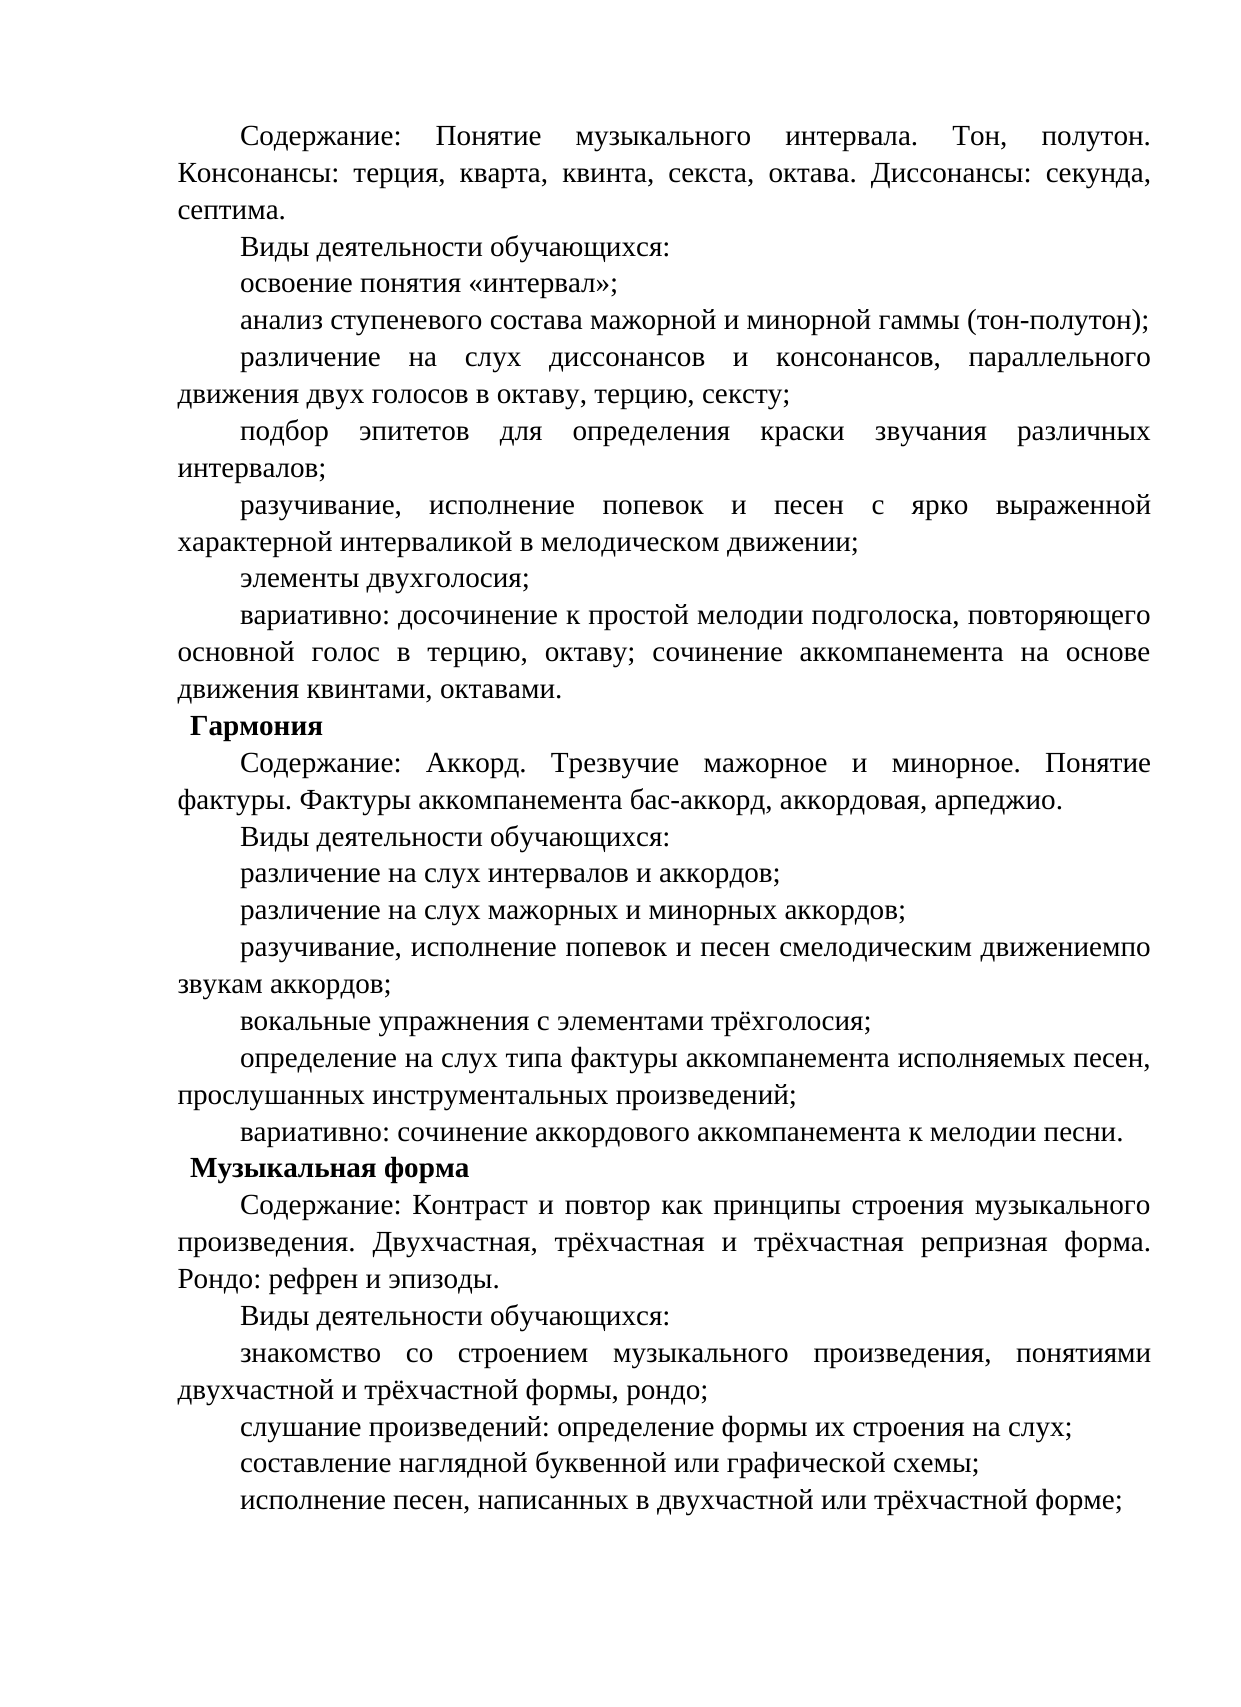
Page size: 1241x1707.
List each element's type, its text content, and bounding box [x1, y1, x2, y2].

text составление наглядной буквенной или графической схемы; [177, 1446, 1152, 1479]
text освоение понятия «интервал»; [177, 266, 1152, 299]
text вокальные упражнения с элементами трёхголосия; [177, 1003, 1152, 1037]
text разучивание, исполнение попевок и песен с ярко выраженной характерной интерваликой в мелодическом движении; [177, 487, 1152, 557]
text элементы двухголосия; [177, 561, 1152, 594]
text различение на слух мажорных и минорных аккордов; [177, 892, 1152, 926]
text Виды деятельности обучающихся: [177, 1298, 1152, 1332]
text Содержание: Аккорд. Трезвучие мажорное и минорное. Понятие фактуры. Фактуры аккомпанемента бас-аккорд, аккордовая, арпеджио. [177, 745, 1152, 815]
text различение на слух интервалов и аккордов; [177, 856, 1152, 889]
text исполнение песен, написанных в двухчастной или трёхчастной форме; [177, 1482, 1152, 1516]
text анализ ступеневого состава мажорной и минорной гаммы (тон-полутон); [177, 302, 1152, 336]
text вариативно: досочинение к простой мелодии подголоска, повторяющего основной голос в терцию, октаву; сочинение аккомпанемента на основе движения квинтами, октавами. [177, 597, 1152, 705]
text разучивание, исполнение попевок и песен смелодическим движениемпо звукам аккордов; [177, 929, 1152, 1000]
text подбор эпитетов для определения краски звучания различных интервалов; [177, 413, 1152, 483]
text Содержание: Понятие музыкального интервала. Тон, полутон. Консонансы: терция, кварта, квинта, секста, октава. Диссонансы: секунда, септима. [177, 118, 1152, 225]
text различение на слух диссонансов и консонансов, параллельного движения двух голосов в октаву, терцию, сексту; [177, 339, 1152, 410]
text Виды деятельности обучающихся: [177, 819, 1152, 852]
text знакомство со строением музыкального произведения, понятиями двухчастной и трёхчастной формы, рондо; [177, 1335, 1152, 1405]
text Содержание: Контраст и повтор как принципы строения музыкального произведения. Двухчастная, трёхчастная и трёхчастная репризная форма. Рондо: рефрен и эпизоды. [177, 1187, 1152, 1295]
text Гармония [190, 708, 1152, 742]
text вариативно: сочинение аккордового аккомпанемента к мелодии песни. [177, 1114, 1152, 1147]
text слушание произведений: определение формы их строения на слух; [177, 1409, 1152, 1442]
text Музыкальная форма [190, 1151, 1152, 1184]
text определение на слух типа фактуры аккомпанемента исполняемых песен, прослушанных инструментальных произведений; [177, 1040, 1152, 1110]
text Виды деятельности обучающихся: [177, 229, 1152, 262]
